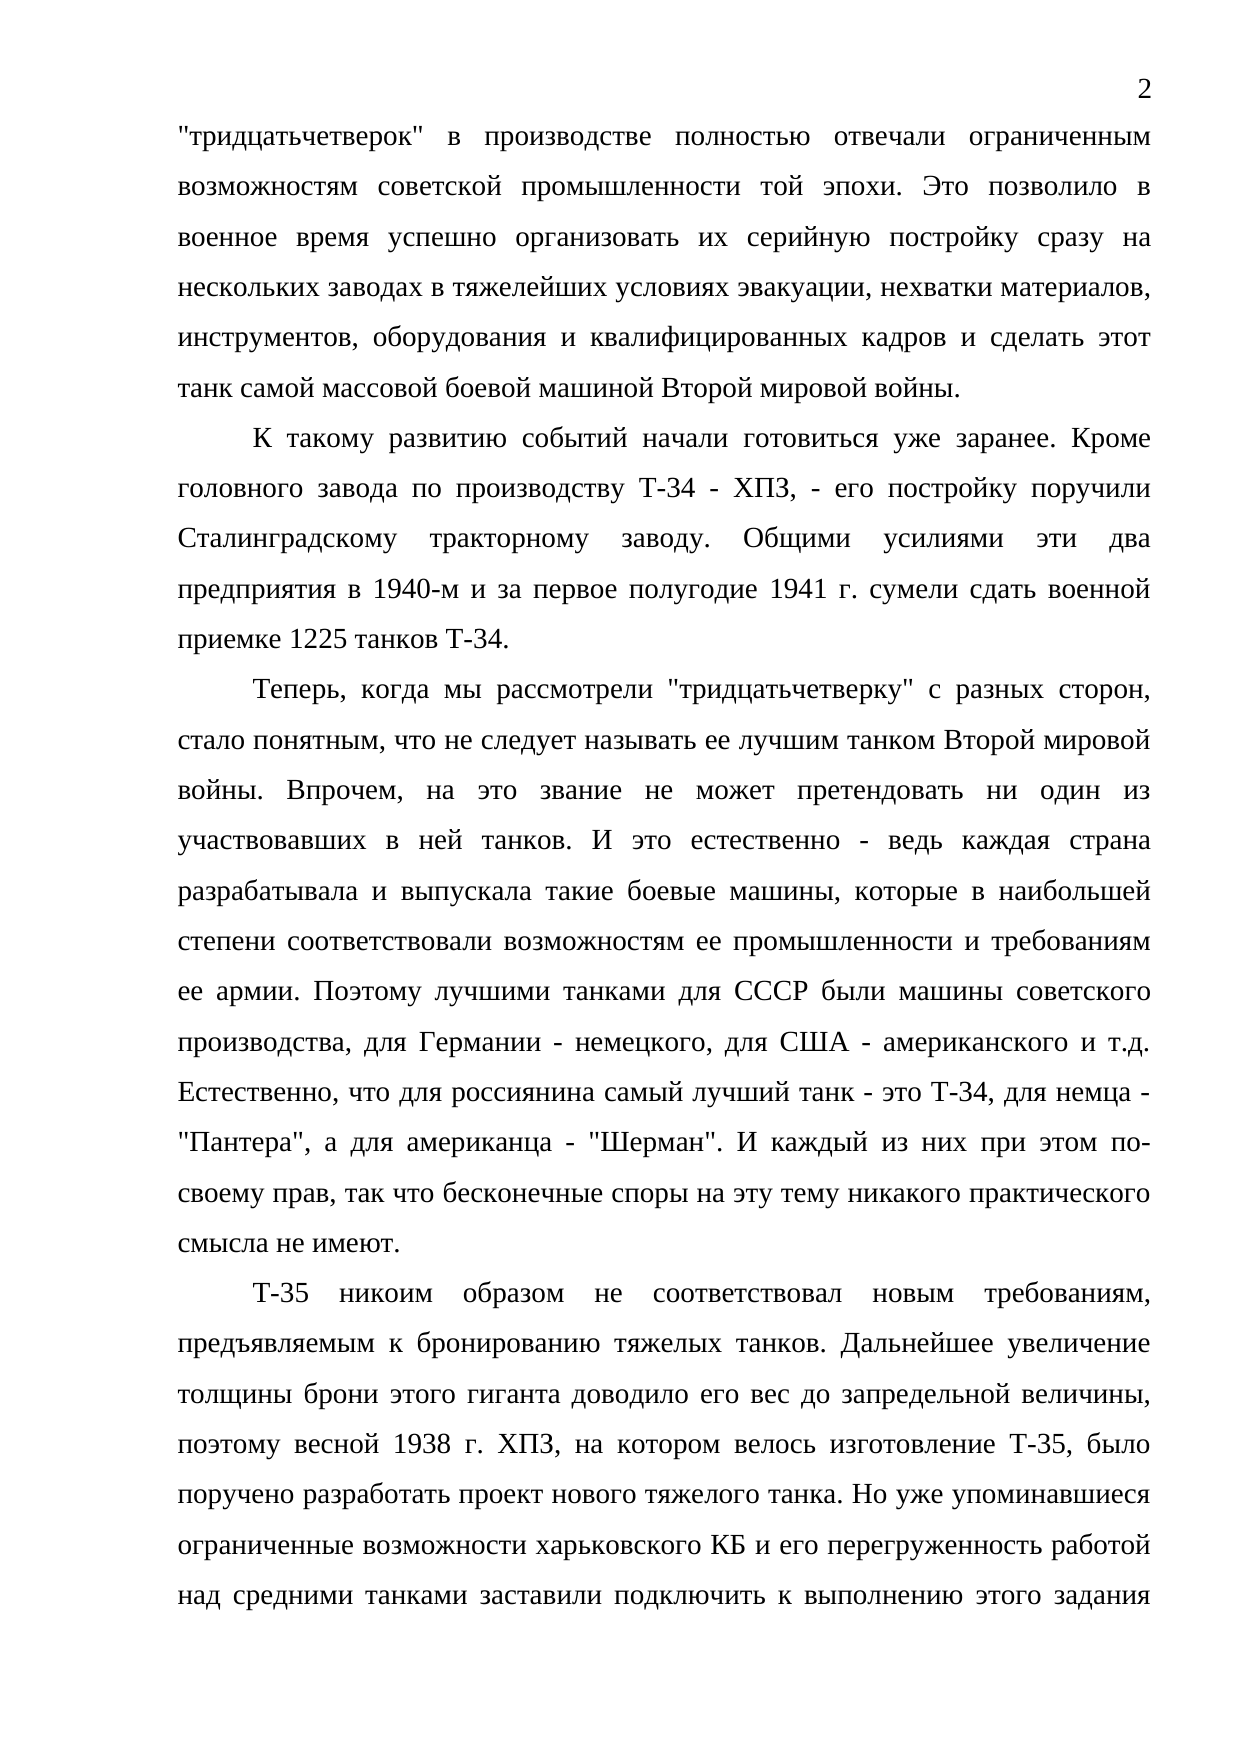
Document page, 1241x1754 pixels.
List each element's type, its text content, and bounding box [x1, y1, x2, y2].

text К такому развитию событий начали готовиться уже заранее. Кроме головного завода по производству Т-34 - ХПЗ, - его постройку поручили Сталинградскому тракторному заводу. Общими усилиями эти два предприятия в 1940-м и за первое полугодие 1941 г. сумели сдать военной приемке 1225 танков Т-34. [177, 420, 1152, 655]
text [177, 118, 1152, 403]
text Теперь, когда мы рассмотрели "тридцатьчетверку" с разных сторон, стало понятным, что не следует называть ее лучшим танком Второй мировой войны. Впрочем, на это звание не может претендовать ни один из участвовавших в ней танков. И это естественно - ведь каждая страна разрабатывала и выпускала такие боевые машины, которые в наибольшей степени соответствовали возможностям ее промышленности и требованиям ее армии. Поэтому лучшими танками для СССР были машины советского производства, для Германии - немецкого, для США - американского и т.д. Естественно, что для россиянина самый лучший танк - это Т-34, для немца - "Пантера", а для американца - "Шерман". И каждый из них при этом по-своему прав, так что бесконечные споры на эту тему никакого практического смысла не имеют. [177, 672, 1152, 1258]
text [177, 1275, 1152, 1611]
